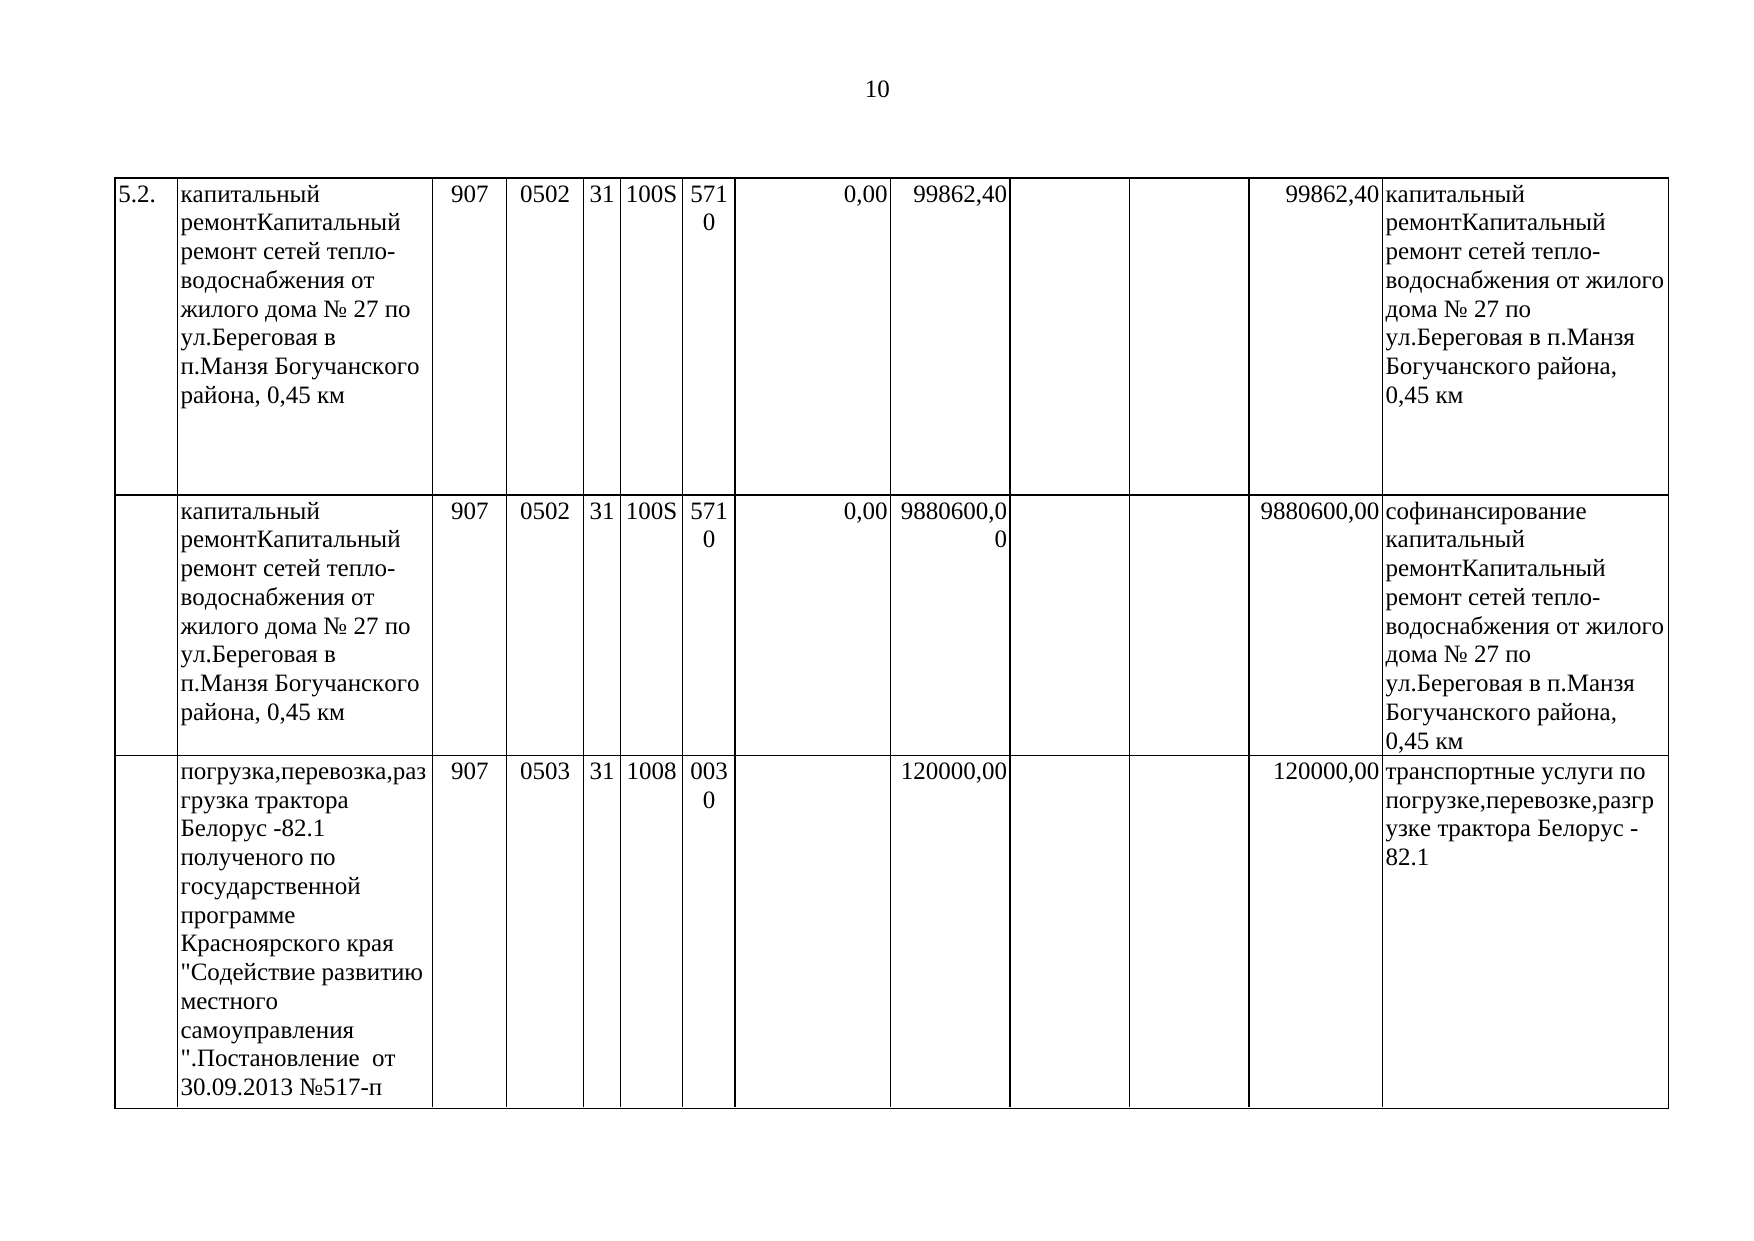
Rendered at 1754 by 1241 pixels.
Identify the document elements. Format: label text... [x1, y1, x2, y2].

table_cell 31 [584, 756, 620, 1107]
table_cell 907 [433, 496, 506, 754]
table_cell [1011, 756, 1129, 1107]
table_cell 5710 [683, 496, 734, 754]
table_cell 99862,40 [891, 179, 1009, 494]
table_cell капитальный ремонтКапитальный ремонт сетей тепло-водоснабжения от жилого дома № 27 по ул.Береговая в п.Манзя Богучанского района, 0,45 км [178, 496, 432, 754]
table_cell [116, 496, 177, 754]
table_cell 0502 [507, 179, 583, 494]
table_cell 31 [584, 496, 620, 754]
table_cell капитальный ремонтКапитальный ремонт сетей тепло-водоснабжения от жилого дома № 27 по ул.Береговая в п.Манзя Богучанского района, 0,45 км [178, 179, 432, 494]
table_cell 0030 [683, 756, 734, 1107]
table_cell 120000,00 [1250, 756, 1382, 1107]
table_cell транспортные услуги по погрузке,перевозке,разгрузке трактора Белорус -82.1 [1383, 756, 1668, 1107]
table_cell 1008 [621, 756, 682, 1107]
table_cell капитальный ремонтКапитальный ремонт сетей тепло-водоснабжения от жилого дома № 27 по ул.Береговая в п.Манзя Богучанского района, 0,45 км [1383, 179, 1668, 494]
table_cell 99862,40 [1250, 179, 1382, 494]
table_cell [1130, 496, 1248, 754]
table_cell 31 [584, 179, 620, 494]
table_cell 100S [621, 179, 682, 494]
table_cell 907 [433, 756, 506, 1107]
table_cell 0503 [507, 756, 583, 1107]
table_cell [116, 756, 177, 1107]
table_cell [1130, 179, 1248, 494]
table_cell 0502 [507, 496, 583, 754]
table_cell 0,00 [736, 179, 890, 494]
table_cell 120000,00 [891, 756, 1009, 1107]
table_cell [1011, 179, 1129, 494]
table_cell 5710 [683, 179, 734, 494]
table_cell 9880600,00 [891, 496, 1009, 754]
table_cell [1130, 756, 1248, 1107]
table_cell софинансирование капитальный ремонтКапитальный ремонт сетей тепло-водоснабжения от жилого дома № 27 по ул.Береговая в п.Манзя Богучанского района, 0,45 км [1383, 496, 1668, 754]
table_cell [1011, 496, 1129, 754]
table_cell 907 [433, 179, 506, 494]
table_cell 0,00 [736, 496, 890, 754]
table_cell 100S [621, 496, 682, 754]
table_cell 9880600,00 [1250, 496, 1382, 754]
table_cell погрузка,перевозка,разгрузка трактора Белорус -82.1 полученого по государственной программе Красноярского края "Содействие развитию местного самоуправления ".Постановление от 30.09.2013 №517-п [178, 756, 432, 1107]
table_cell [736, 756, 890, 1107]
table_cell 5.2. [116, 179, 177, 494]
